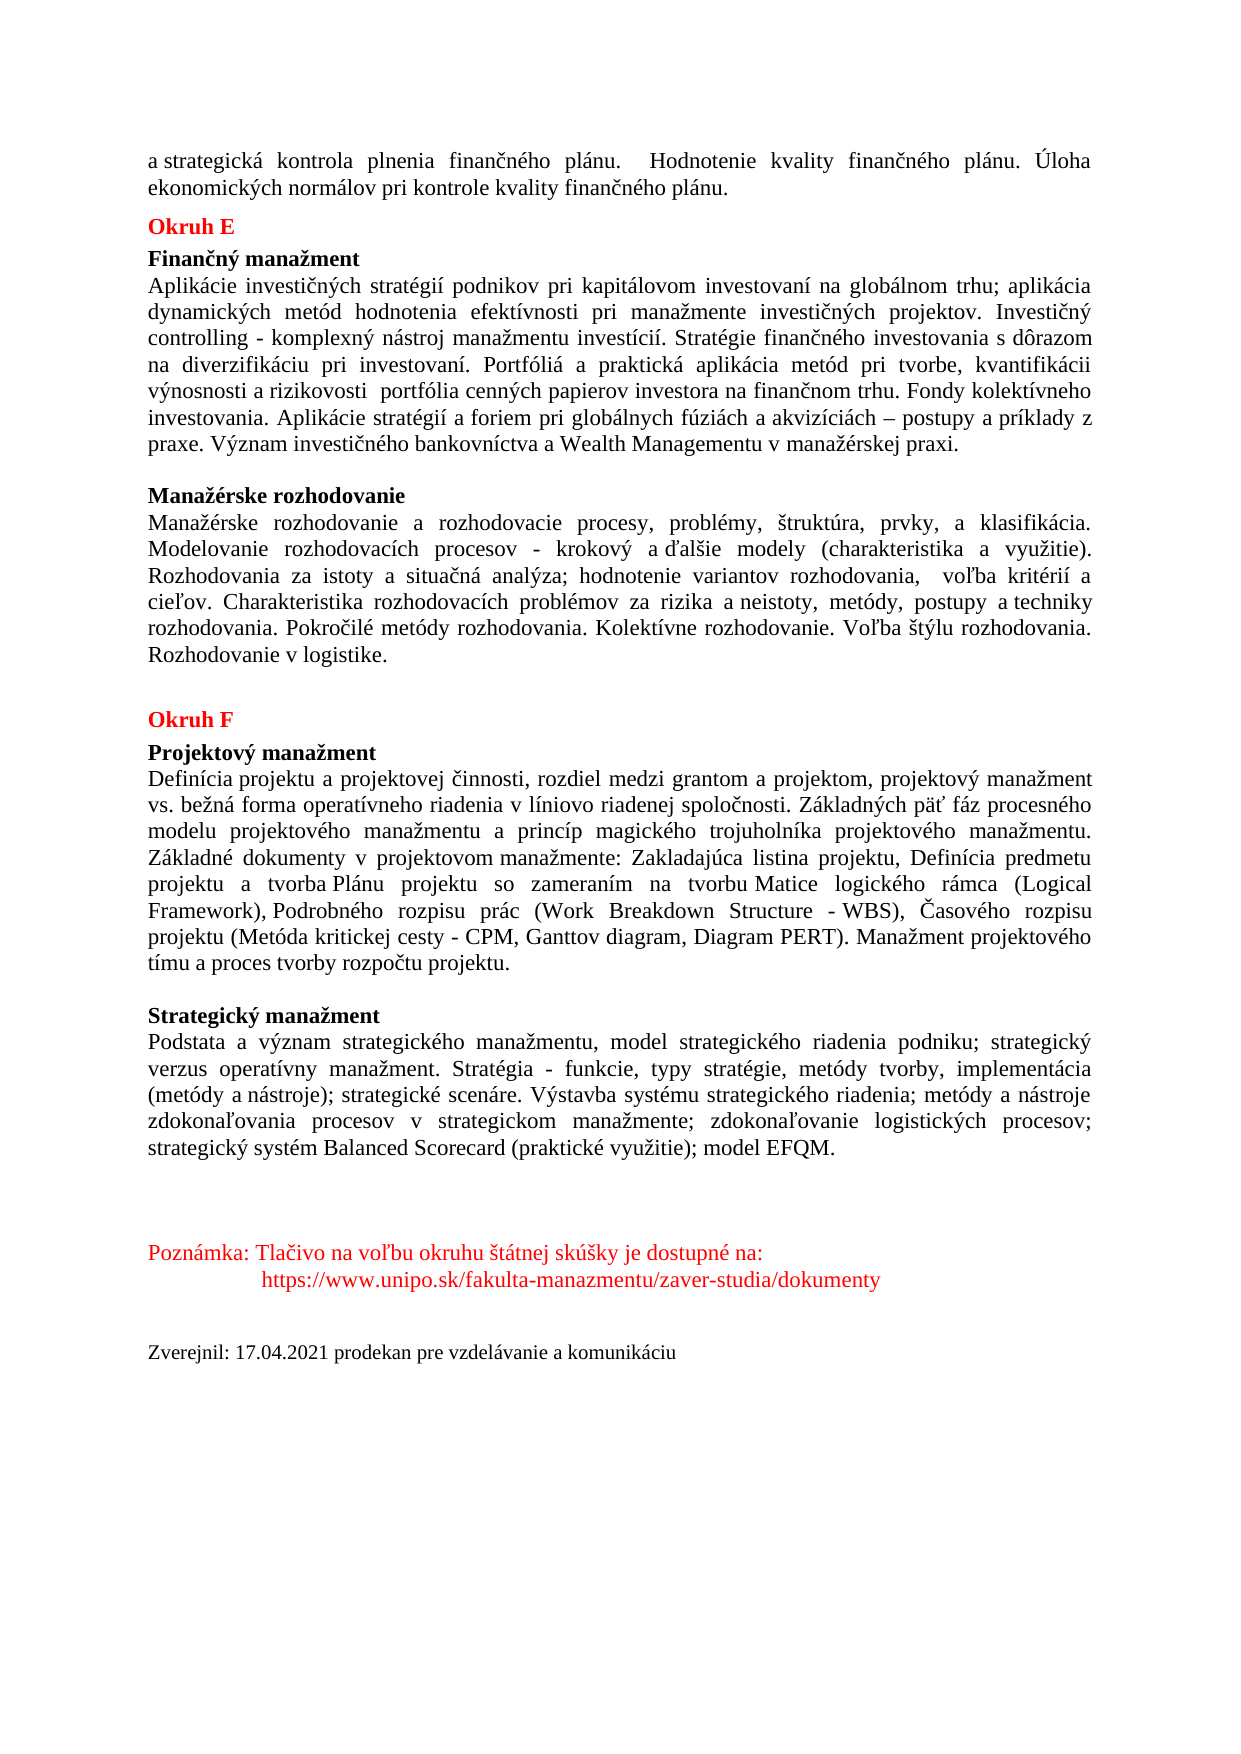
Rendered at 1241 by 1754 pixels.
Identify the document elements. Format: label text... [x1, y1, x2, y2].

text Okruh F [148, 706, 1093, 732]
text Poznámka: Tlačivo na voľbu okruhu štátnej skúšky je dostupné na: [148, 1239, 1093, 1266]
text Zverejnil: 17.04.2021 prodekan pre vzdelávanie a komunikáciu [148, 1340, 1093, 1364]
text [148, 148, 1093, 200]
text Strategický manažment [148, 1002, 1093, 1028]
text Manažérske rozhodovanie [148, 483, 1093, 509]
text Okruh E [148, 213, 1093, 239]
text https://www.unipo.sk/fakulta-manazmentu/zaver-studia/dokumenty [221, 1266, 1093, 1292]
text Podstata a význam strategického manažmentu, model strategického riadenia podniku; strategický verzus operatívny manažment. Stratégia - funkcie, typy stratégie, metódy tvorby, implementácia (metódy a nástroje); strategické scenáre. Výstavba systému strategického riadenia; metódy a nástroje zdokonaľovania procesov v strategickom manažmente; zdokonaľovanie logistických procesov; strategický systém Balanced Scorecard (praktické využitie); model EFQM. [148, 1028, 1093, 1160]
text Finančný manažment [148, 245, 1093, 272]
text Aplikácie investičných stratégií podnikov pri kapitálovom investovaní na globálnom trhu; aplikácia dynamických metód hodnotenia efektívnosti pri manažmente investičných projektov. Investičný controlling - komplexný nástroj manažmentu investícií. Stratégie finančného investovania s dôrazom na diverzifikáciu pri investovaní. Portfóliá a praktická aplikácia metód pri tvorbe, kvantifikácii výnosnosti a rizikovosti portfólia cenných papierov investora na finančnom trhu. Fondy kolektívneho investovania. Aplikácie stratégií a foriem pri globálnych fúziách a akvizíciách – postupy a príklady z praxe. Význam investičného bankovníctva a Wealth Managementu v manažérskej praxi. [148, 272, 1093, 456]
text Definícia projektu a projektovej činnosti, rozdiel medzi grantom a projektom, projektový manažment vs. bežná forma operatívneho riadenia v líniovo riadenej spoločnosti. Základných päť fáz procesného modelu projektového manažmentu a princíp magického trojuholníka projektového manažmentu. Základné dokumenty v projektovom manažmente: Zakladajúca listina projektu, Definícia predmetu projektu a tvorba Plánu projektu so zameraním na tvorbu Matice logického rámca (Logical Framework), Podrobného rozpisu prác (Work Breakdown Structure - WBS), Časového rozpisu projektu (Metóda kritickej cesty - CPM, Ganttov diagram, Diagram PERT). Manažment projektového tímu a proces tvorby rozpočtu projektu. [148, 765, 1093, 976]
text Manažérske rozhodovanie a rozhodovacie procesy, problémy, štruktúra, prvky, a klasifikácia. Modelovanie rozhodovacích procesov - krokový a ďalšie modely (charakteristika a využitie). Rozhodovania za istoty a situačná analýza; hodnotenie variantov rozhodovania, voľba kritérií a cieľov. Charakteristika rozhodovacích problémov za rizika a neistoty, metódy, postupy a techniky rozhodovania. Pokročilé metódy rozhodovania. Kolektívne rozhodovanie. Voľba štýlu rozhodovania. Rozhodovanie v logistike. [148, 509, 1093, 667]
text Projektový manažment [148, 738, 1093, 765]
